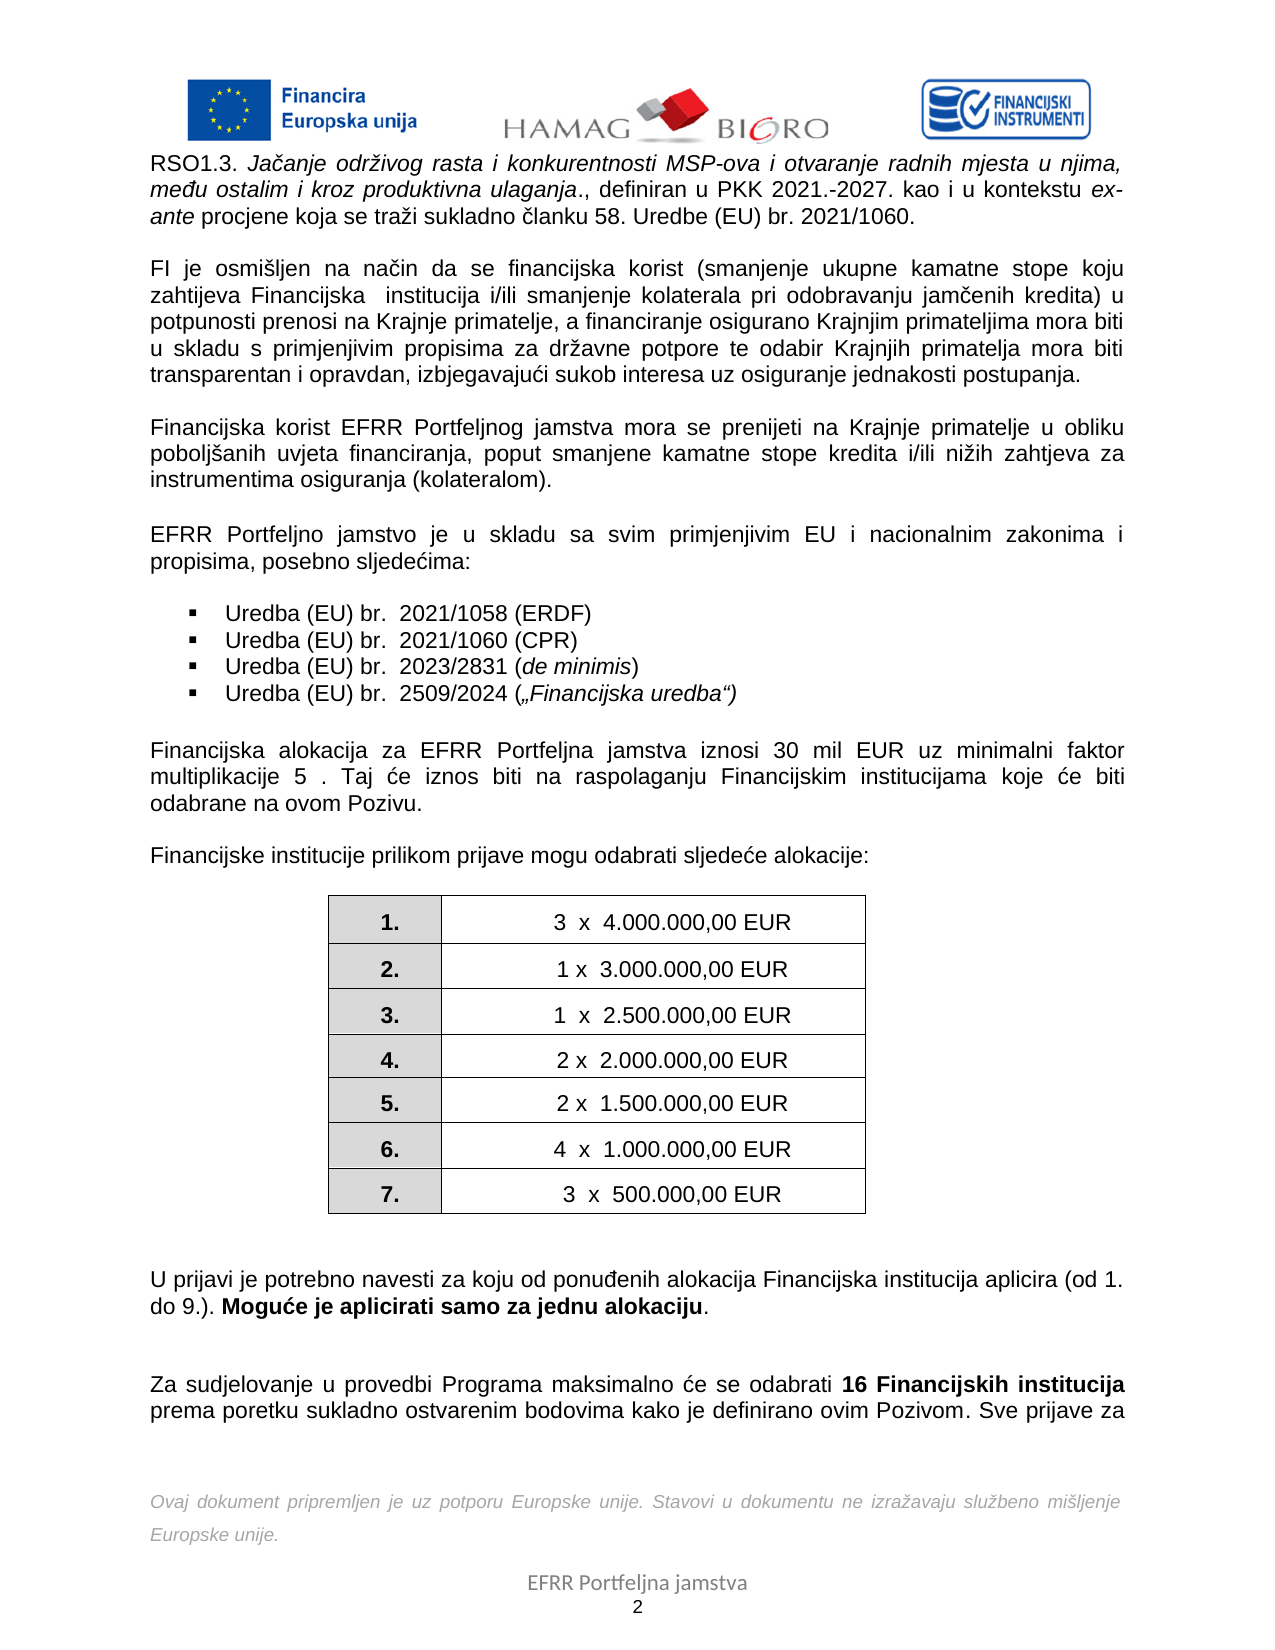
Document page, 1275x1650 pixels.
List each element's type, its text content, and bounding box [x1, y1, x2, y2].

table_cell 2 x 2.000.000,00 EUR [442, 1035, 865, 1077]
picture [915, 75, 1097, 144]
text FI je osmišljen na način da se financijska korist (smanjenje ukupne kamatne stope koju zahtijeva Financijska institucija i/ili smanjenje kolaterala pri odobravanju jamčenih kredita) u potpunosti prenosi na Krajnje primatelje, a financiranje osigurano Krajnjim primateljima mora biti u skladu s primjenjivim propisima za državne potpore te odabir Krajnjih primatelja mora biti transparentan i opravdan, izbjegavajući sukob interesa uz osiguranje jednakosti postupanja. [150, 255, 1125, 387]
text EFRR Portfeljno jamstvo je u skladu sa svim primjenjivim EU i nacionalnim zakonima i propisima, posebno sljedećima: [150, 521, 1125, 574]
table_cell [329, 1078, 441, 1122]
text Financijske institucije prilikom prijave mogu odabrati sljedeće alokacije: [150, 842, 1125, 868]
text Financijska korist EFRR Portfeljnog jamstva mora se prenijeti na Krajnje primatelje u obliku poboljšanih uvjeta financiranja, poput smanjene kamatne stope kredita i/ili nižih zahtjeva za instrumentima osiguranja (kolateralom). [150, 413, 1125, 493]
list Uredba (EU) br. 2021/1060 (CPR) [187, 627, 1125, 653]
table_cell [329, 989, 441, 1033]
picture [504, 88, 829, 144]
picture [175, 75, 424, 144]
table_cell 4 x 1.000.000,00 EUR [442, 1123, 865, 1167]
table_cell 1 x 2.500.000,00 EUR [442, 989, 865, 1033]
table_cell [329, 1123, 441, 1167]
table_cell [329, 944, 441, 988]
table_cell 1 x 3.000.000,00 EUR [442, 944, 865, 988]
list Uredba (EU) br. 2509/2024 („Financijska uredba“) [187, 679, 1125, 706]
text Financijska alokacija za EFRR Portfeljna jamstva iznosi 30 mil EUR uz minimalni faktor multiplikacije 5 . Taj će iznos biti na raspolaganju Financijskim institucijama koje će biti odabrane na ovom Pozivu. [150, 737, 1125, 816]
table_cell 3 x 500.000,00 EUR [442, 1169, 865, 1213]
table_cell [329, 1035, 441, 1077]
list Uredba (EU) br. 2021/1058 (ERDF) [187, 600, 1125, 627]
text U prijavi je potrebno navesti za koju od ponuđenih alokacija Financijska institucija aplicira (od 1. do 9.). Moguće je aplicirati samo za jednu alokaciju. [150, 1266, 1125, 1319]
table_cell 2 x 1.500.000,00 EUR [442, 1078, 865, 1122]
table_header [329, 896, 441, 943]
list Uredba (EU) br. 2023/2831 (de minimis) [187, 653, 1125, 679]
table_cell [329, 1169, 441, 1213]
table_header 3 x 4.000.000,00 EUR [442, 896, 865, 943]
